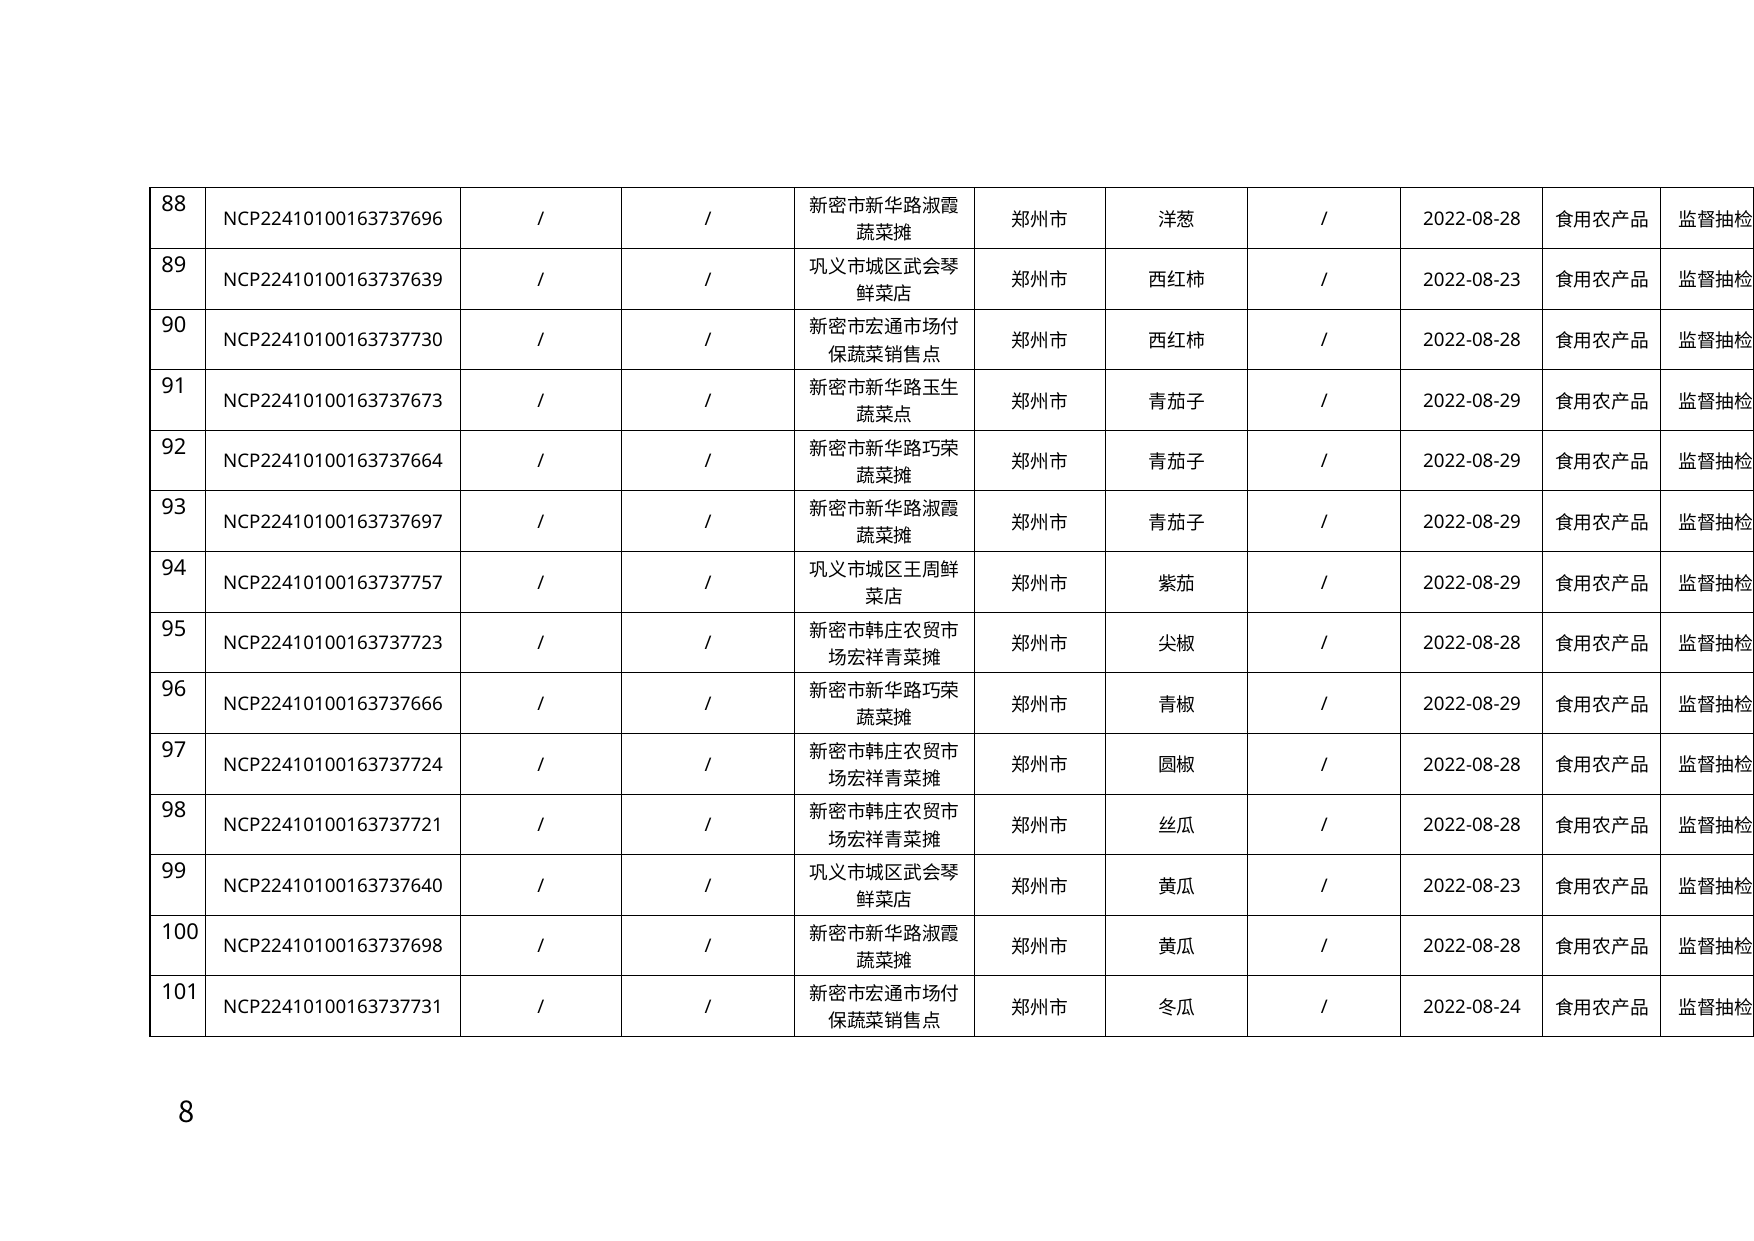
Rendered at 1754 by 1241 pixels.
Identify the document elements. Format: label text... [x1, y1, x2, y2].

table_cell 郑州市 [975, 613, 1105, 672]
table_cell 2022-08-29 [1401, 552, 1542, 612]
table_cell 西红柿 [1106, 310, 1247, 369]
table_cell NCP22410100163737724 [206, 734, 460, 793]
table_cell / [1248, 673, 1400, 733]
table_cell 黄瓜 [1106, 916, 1247, 975]
table_cell 新密市新华路淑霞蔬菜摊 [795, 188, 974, 248]
table_cell 郑州市 [975, 734, 1105, 793]
table_cell 2022-08-28 [1401, 916, 1542, 975]
table_cell 新密市新华路巧荣蔬菜摊 [795, 431, 974, 490]
table_cell 新密市新华路玉生蔬菜点 [795, 370, 974, 430]
table_cell 食用农产品 [1543, 976, 1660, 1036]
table_cell 新密市韩庄农贸市场宏祥青菜摊 [795, 795, 974, 854]
table_cell / [622, 188, 794, 248]
table_cell 巩义市城区王周鲜菜店 [795, 552, 974, 612]
table_cell [151, 734, 205, 793]
table_cell / [622, 370, 794, 430]
table_cell NCP22410100163737698 [206, 916, 460, 975]
table_cell 郑州市 [975, 431, 1105, 490]
table_cell / [622, 613, 794, 672]
table_cell 2022-08-28 [1401, 188, 1542, 248]
table_cell / [461, 976, 621, 1036]
table_cell / [622, 976, 794, 1036]
table_cell / [622, 491, 794, 551]
table_cell [151, 916, 205, 975]
table_cell [151, 188, 205, 248]
table_cell 洋葱 [1106, 188, 1247, 248]
table_cell NCP22410100163737721 [206, 795, 460, 854]
table_cell / [1248, 310, 1400, 369]
table_cell / [461, 916, 621, 975]
table_cell 郑州市 [975, 310, 1105, 369]
table_cell 食用农产品 [1543, 734, 1660, 793]
table_cell 青茄子 [1106, 431, 1247, 490]
table_cell 郑州市 [975, 916, 1105, 975]
table_cell 食用农产品 [1543, 491, 1660, 551]
table_cell NCP22410100163737731 [206, 976, 460, 1036]
table_cell 2022-08-29 [1401, 370, 1542, 430]
table_cell 2022-08-29 [1401, 491, 1542, 551]
table_cell 监督抽检 [1661, 188, 1753, 248]
table_cell 监督抽检 [1661, 734, 1753, 793]
table_cell [151, 370, 205, 430]
table_cell 青茄子 [1106, 370, 1247, 430]
table_cell / [461, 249, 621, 308]
table_cell NCP22410100163737666 [206, 673, 460, 733]
table_cell 新密市新华路淑霞蔬菜摊 [795, 916, 974, 975]
table_cell / [461, 552, 621, 612]
table_cell / [1248, 613, 1400, 672]
table_cell / [461, 431, 621, 490]
table_cell / [461, 188, 621, 248]
table_cell 冬瓜 [1106, 976, 1247, 1036]
table_cell 监督抽检 [1661, 855, 1753, 915]
table_cell 巩义市城区武会琴鲜菜店 [795, 855, 974, 915]
table_cell 郑州市 [975, 249, 1105, 308]
table_cell / [1248, 795, 1400, 854]
table_cell 监督抽检 [1661, 916, 1753, 975]
table_cell 监督抽检 [1661, 613, 1753, 672]
table_cell 监督抽检 [1661, 491, 1753, 551]
table_cell NCP22410100163737723 [206, 613, 460, 672]
table_cell 2022-08-28 [1401, 310, 1542, 369]
table_cell 食用农产品 [1543, 795, 1660, 854]
table_cell 2022-08-28 [1401, 613, 1542, 672]
table_cell 新密市新华路巧荣蔬菜摊 [795, 673, 974, 733]
table_cell / [461, 491, 621, 551]
table_cell 圆椒 [1106, 734, 1247, 793]
table_cell 2022-08-23 [1401, 249, 1542, 308]
table_cell 郑州市 [975, 673, 1105, 733]
table_cell 食用农产品 [1543, 916, 1660, 975]
table_cell / [622, 855, 794, 915]
table_cell NCP22410100163737640 [206, 855, 460, 915]
table_cell / [461, 310, 621, 369]
table_cell / [461, 673, 621, 733]
table_cell 郑州市 [975, 855, 1105, 915]
table_cell 2022-08-29 [1401, 431, 1542, 490]
table_cell 尖椒 [1106, 613, 1247, 672]
table_cell 紫茄 [1106, 552, 1247, 612]
table_cell NCP22410100163737639 [206, 249, 460, 308]
table_cell 新密市韩庄农贸市场宏祥青菜摊 [795, 613, 974, 672]
table_cell / [1248, 249, 1400, 308]
table_cell 郑州市 [975, 795, 1105, 854]
table_cell 食用农产品 [1543, 552, 1660, 612]
table_cell / [1248, 188, 1400, 248]
table_cell NCP22410100163737673 [206, 370, 460, 430]
table_cell 食用农产品 [1543, 673, 1660, 733]
table_cell [151, 976, 205, 1036]
table_cell [151, 431, 205, 490]
table_cell 监督抽检 [1661, 795, 1753, 854]
table_cell 新密市宏通市场付保蔬菜销售点 [795, 310, 974, 369]
table_cell 2022-08-29 [1401, 673, 1542, 733]
table_cell 食用农产品 [1543, 310, 1660, 369]
table_cell / [622, 734, 794, 793]
table_cell / [1248, 370, 1400, 430]
table_cell [151, 613, 205, 672]
table_cell / [622, 249, 794, 308]
table_cell 2022-08-23 [1401, 855, 1542, 915]
table_cell 监督抽检 [1661, 976, 1753, 1036]
table_cell 2022-08-28 [1401, 734, 1542, 793]
table_cell / [1248, 734, 1400, 793]
table_cell 食用农产品 [1543, 188, 1660, 248]
table_cell / [1248, 431, 1400, 490]
table_cell 丝瓜 [1106, 795, 1247, 854]
table_cell [151, 491, 205, 551]
table_cell NCP22410100163737730 [206, 310, 460, 369]
table_cell 新密市新华路淑霞蔬菜摊 [795, 491, 974, 551]
table_cell [151, 855, 205, 915]
table_cell 食用农产品 [1543, 613, 1660, 672]
table_cell 青椒 [1106, 673, 1247, 733]
table_cell 2022-08-24 [1401, 976, 1542, 1036]
table_cell / [622, 552, 794, 612]
table_cell / [461, 855, 621, 915]
table_cell 黄瓜 [1106, 855, 1247, 915]
table_cell 巩义市城区武会琴鲜菜店 [795, 249, 974, 308]
table_cell / [1248, 855, 1400, 915]
table_cell 郑州市 [975, 370, 1105, 430]
table_cell [151, 310, 205, 369]
table_cell / [461, 370, 621, 430]
table_cell 郑州市 [975, 491, 1105, 551]
table_cell / [1248, 976, 1400, 1036]
table_cell / [622, 795, 794, 854]
table_cell 新密市韩庄农贸市场宏祥青菜摊 [795, 734, 974, 793]
table_cell / [1248, 491, 1400, 551]
table_cell 食用农产品 [1543, 855, 1660, 915]
table_cell 食用农产品 [1543, 370, 1660, 430]
table_cell 郑州市 [975, 188, 1105, 248]
table_cell 监督抽检 [1661, 431, 1753, 490]
table_cell [151, 673, 205, 733]
table_cell 监督抽检 [1661, 673, 1753, 733]
table_cell [151, 552, 205, 612]
table_cell 监督抽检 [1661, 310, 1753, 369]
table_cell NCP22410100163737697 [206, 491, 460, 551]
table_cell NCP22410100163737757 [206, 552, 460, 612]
table_cell 食用农产品 [1543, 431, 1660, 490]
table_cell / [461, 734, 621, 793]
table_cell NCP22410100163737664 [206, 431, 460, 490]
table_cell 2022-08-28 [1401, 795, 1542, 854]
table_cell / [622, 673, 794, 733]
table_cell 监督抽检 [1661, 249, 1753, 308]
table_cell [151, 795, 205, 854]
table_cell 西红柿 [1106, 249, 1247, 308]
table_cell / [461, 613, 621, 672]
table_cell / [461, 795, 621, 854]
table_cell 郑州市 [975, 976, 1105, 1036]
table_cell 监督抽检 [1661, 370, 1753, 430]
table_cell 食用农产品 [1543, 249, 1660, 308]
table_cell / [1248, 552, 1400, 612]
table_cell 监督抽检 [1661, 552, 1753, 612]
table_cell / [622, 310, 794, 369]
table_cell 新密市宏通市场付保蔬菜销售点 [795, 976, 974, 1036]
table_cell NCP22410100163737696 [206, 188, 460, 248]
table_cell / [622, 916, 794, 975]
table_cell 郑州市 [975, 552, 1105, 612]
table_cell / [1248, 916, 1400, 975]
table_cell [151, 249, 205, 308]
table_cell / [622, 431, 794, 490]
table_cell 青茄子 [1106, 491, 1247, 551]
